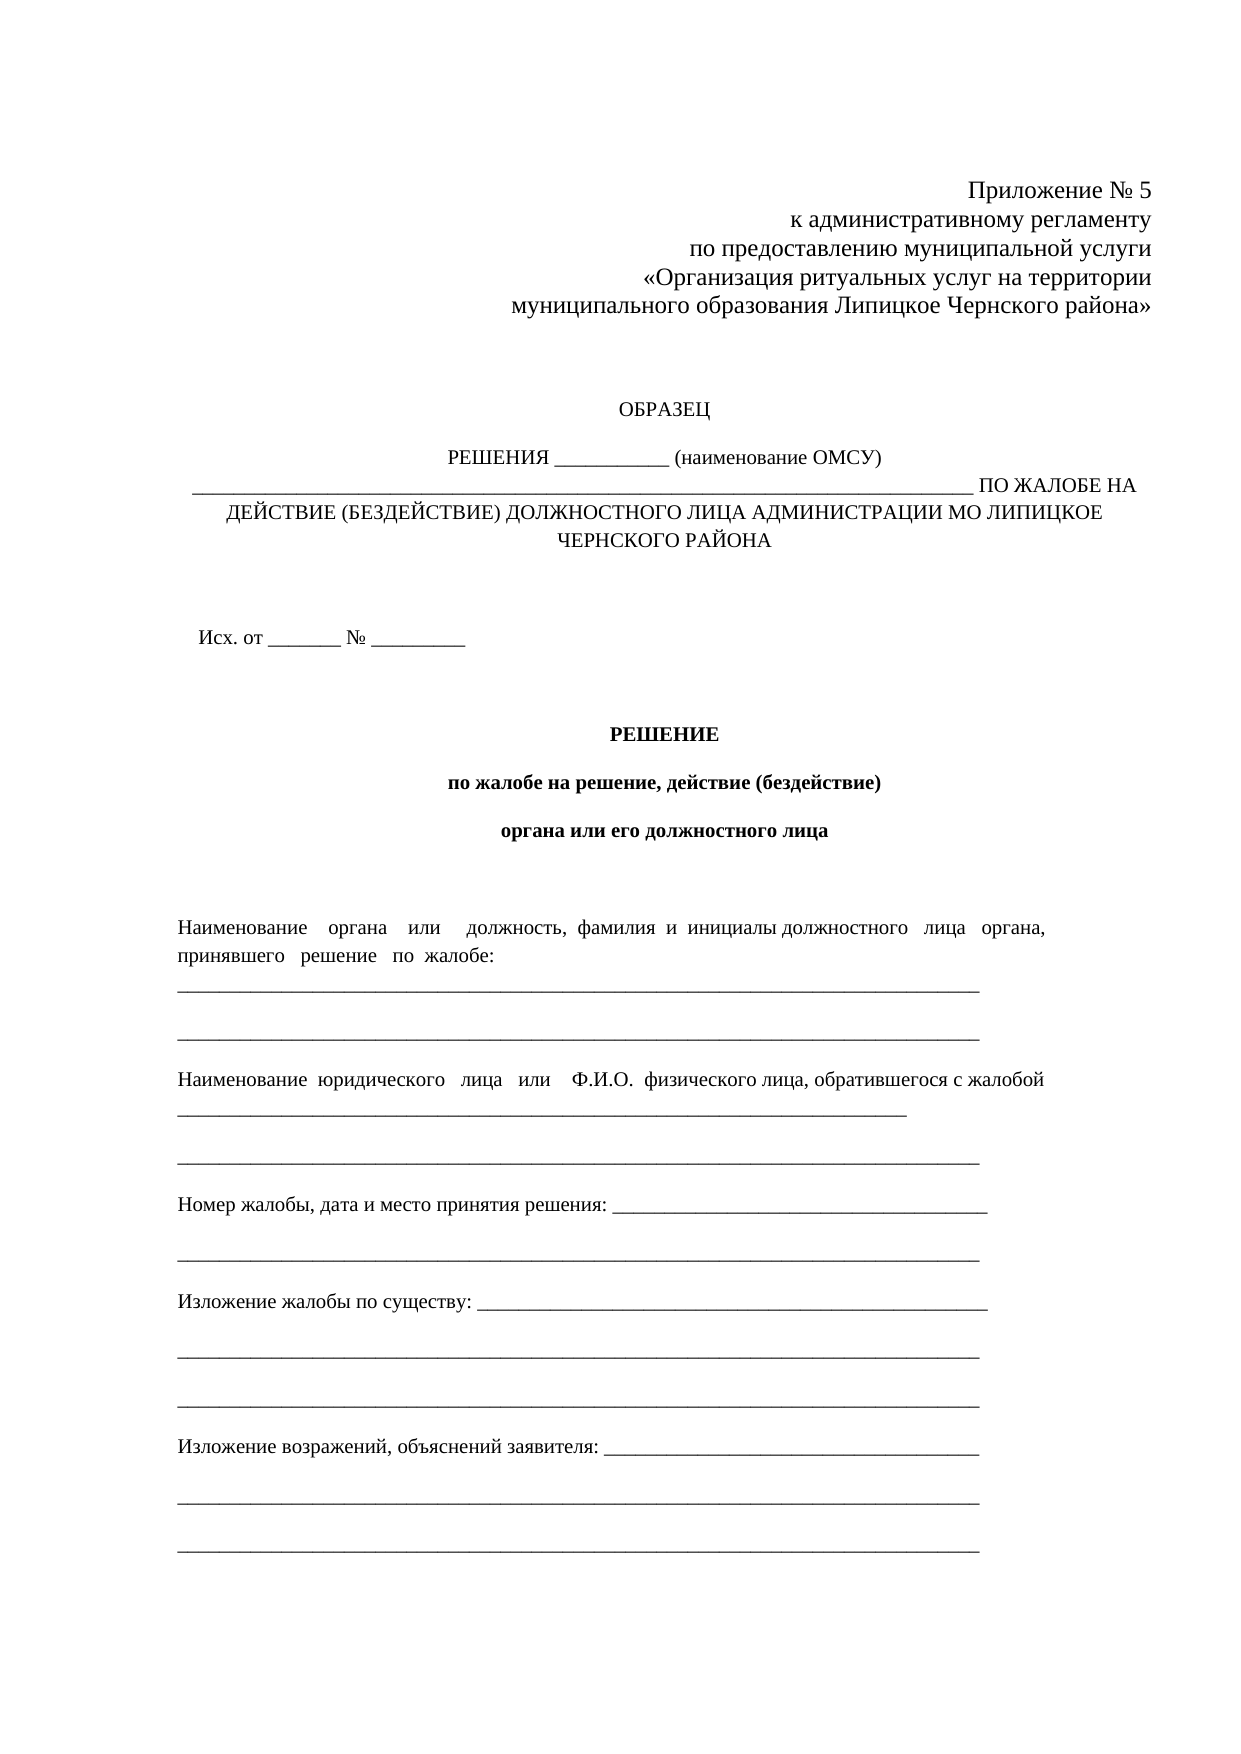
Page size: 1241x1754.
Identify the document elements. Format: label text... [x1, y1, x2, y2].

text _____________________________________________________________________________ [177, 1240, 1152, 1264]
text Изложение возражений, объяснений заявителя: ____________________________________ [177, 1434, 1152, 1458]
text _____________________________________________________________________________ [177, 1386, 1152, 1410]
text Изложение жалобы по существу: _________________________________________________ [177, 1289, 1152, 1313]
text по жалобе на решение, действие (бездействие) [177, 770, 1152, 794]
text Наименование органа или должность, фамилия и инициалы должностного лица органа, принявшего решение по жалобе: _____________________________________________________________________________ [177, 915, 1152, 994]
text Наименование юридического лица или Ф.И.О. физического лица, обратившегося с жалобой ______________________________________________________________________ [177, 1067, 1152, 1119]
text ОБРАЗЕЦ [177, 397, 1152, 421]
text РЕШЕНИЕ [177, 722, 1152, 746]
text _____________________________________________________________________________ [177, 1531, 1152, 1555]
text Приложение № 5 [177, 176, 1152, 204]
text по предоставлению муниципальной услуги [177, 233, 1152, 262]
text Исх. от _______ № _________ [177, 625, 1152, 649]
text РЕШЕНИЯ ___________ (наименование ОМСУ) ___________________________________________________________________________ ПО ЖАЛОБЕ НА ДЕЙСТВИЕ (БЕЗДЕЙСТВИЕ) ДОЛЖНОСТНОГО ЛИЦА АДМИНИСТРАЦИИ МО ЛИПИЦКОЕ ЧЕРНСКОГО РАЙОНА [177, 445, 1152, 552]
text _____________________________________________________________________________ [177, 1143, 1152, 1167]
text муниципального образования Липицкое Чернского района» [177, 291, 1152, 319]
text _____________________________________________________________________________ [177, 1337, 1152, 1361]
text «Организация ритуальных услуг на территории [177, 262, 1152, 291]
text к административному регламенту [177, 204, 1152, 233]
text _____________________________________________________________________________ [177, 1019, 1152, 1043]
text органа или его должностного лица [177, 818, 1152, 842]
text Номер жалобы, дата и место принятия решения: ____________________________________ [177, 1192, 1152, 1216]
text _____________________________________________________________________________ [177, 1482, 1152, 1507]
